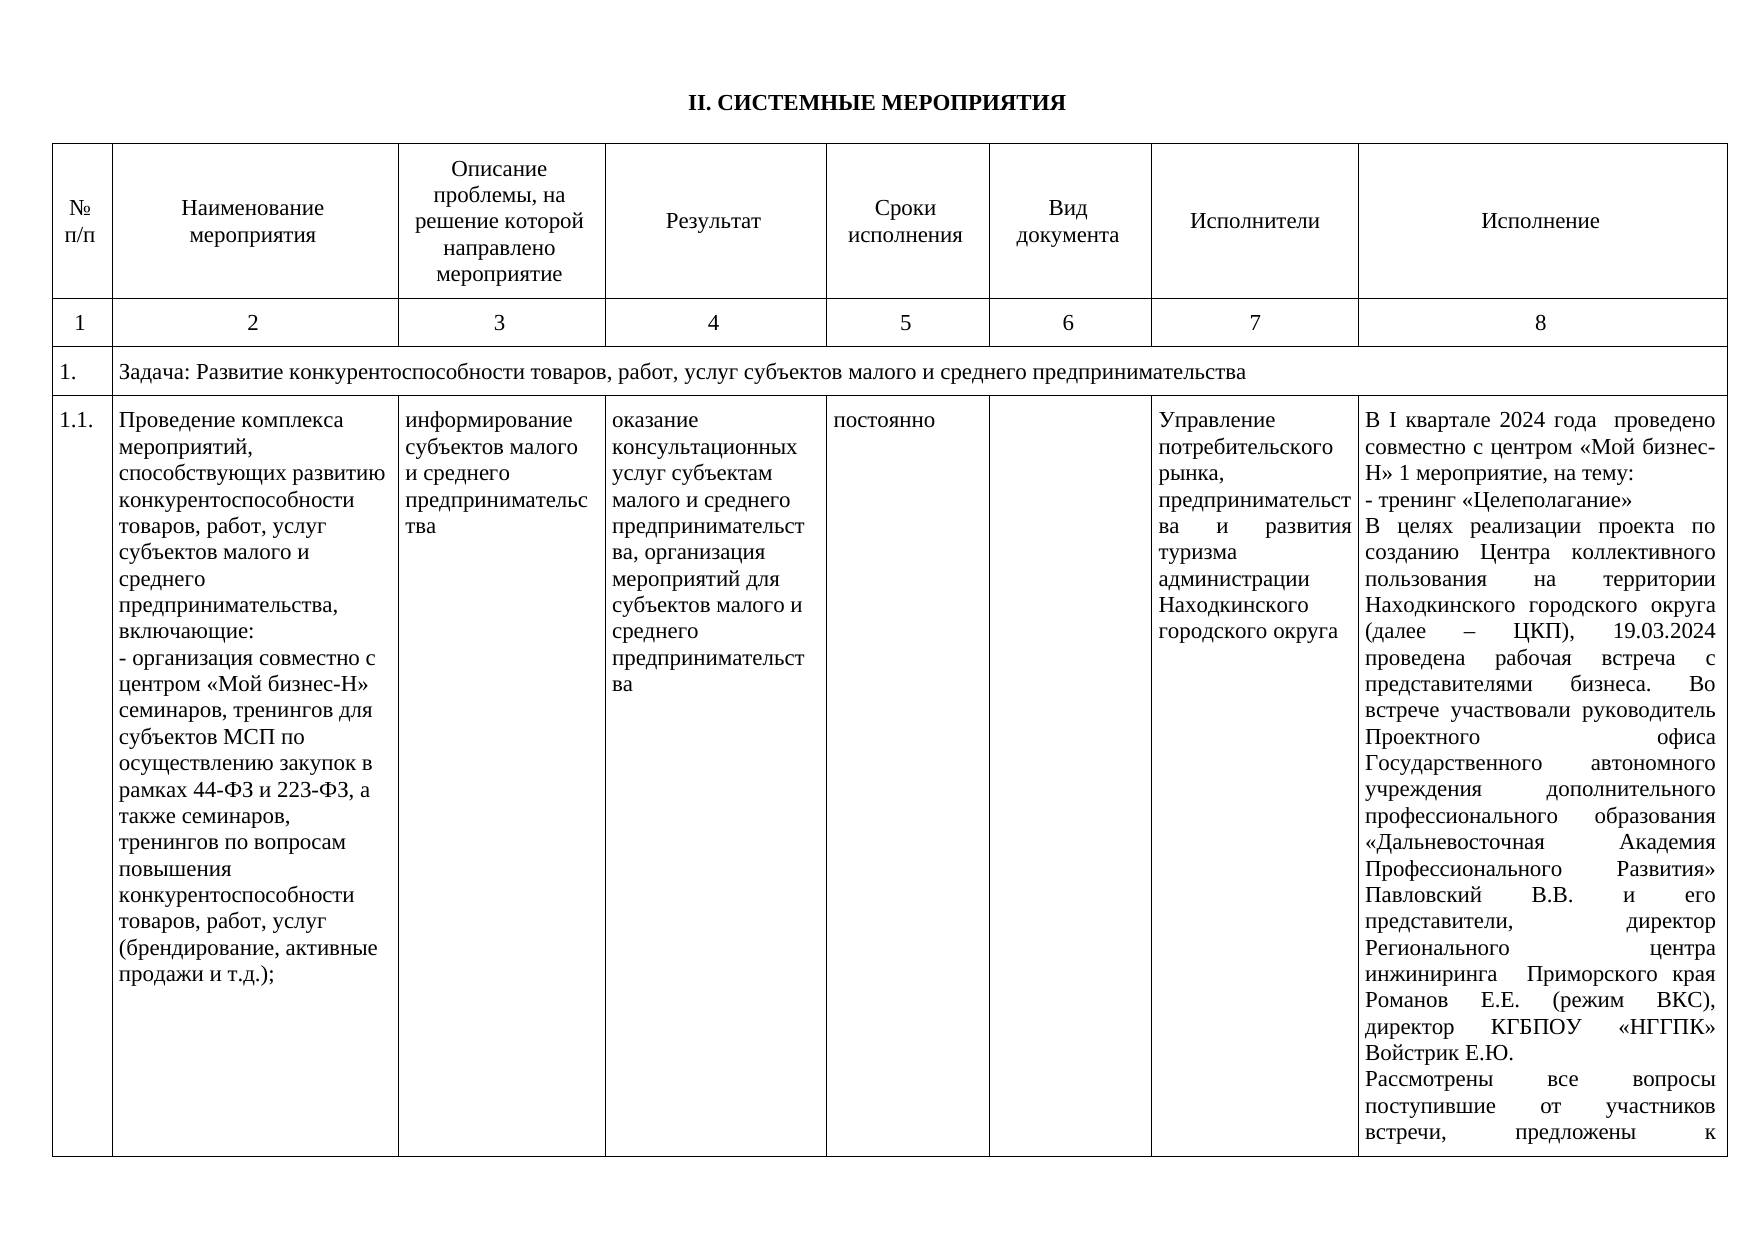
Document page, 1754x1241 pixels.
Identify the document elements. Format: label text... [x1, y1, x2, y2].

table_header № п/п [53, 144, 112, 297]
table_cell [990, 396, 1151, 1156]
table_cell 1.1. [53, 396, 112, 1156]
text II. СИСТЕМНЫЕ МЕРОПРИЯТИЯ [59, 89, 1695, 115]
table_header Описание проблемы, на решение которой направлено мероприятие [399, 144, 605, 297]
table_header Сроки исполнения [827, 144, 989, 297]
table_header Исполнители [1152, 144, 1358, 297]
table_header Вид документа [990, 144, 1151, 297]
table_cell 4 [606, 299, 826, 346]
table_cell 2 [113, 299, 398, 346]
table_cell 7 [1152, 299, 1358, 346]
table_cell 5 [827, 299, 989, 346]
table_header Исполнение [1359, 144, 1727, 297]
table_cell Управление потребительского рынка, предпринимательства и развития туризма администрации Находкинского городского округа [1152, 396, 1358, 1156]
table_cell 1. [53, 347, 112, 395]
table_cell информирование субъектов малого и среднего предпринимательства [399, 396, 605, 1156]
table_header Результат [606, 144, 826, 297]
table_cell постоянно [827, 396, 989, 1156]
table_cell Задача: Развитие конкурентоспособности товаров, работ, услуг субъектов малого и среднего предпринимательства [113, 347, 1727, 395]
table_cell 6 [990, 299, 1151, 346]
table_cell 1 [53, 299, 112, 346]
table_cell 3 [399, 299, 605, 346]
table_header Наименование мероприятия [113, 144, 398, 297]
table_cell 8 [1359, 299, 1727, 346]
